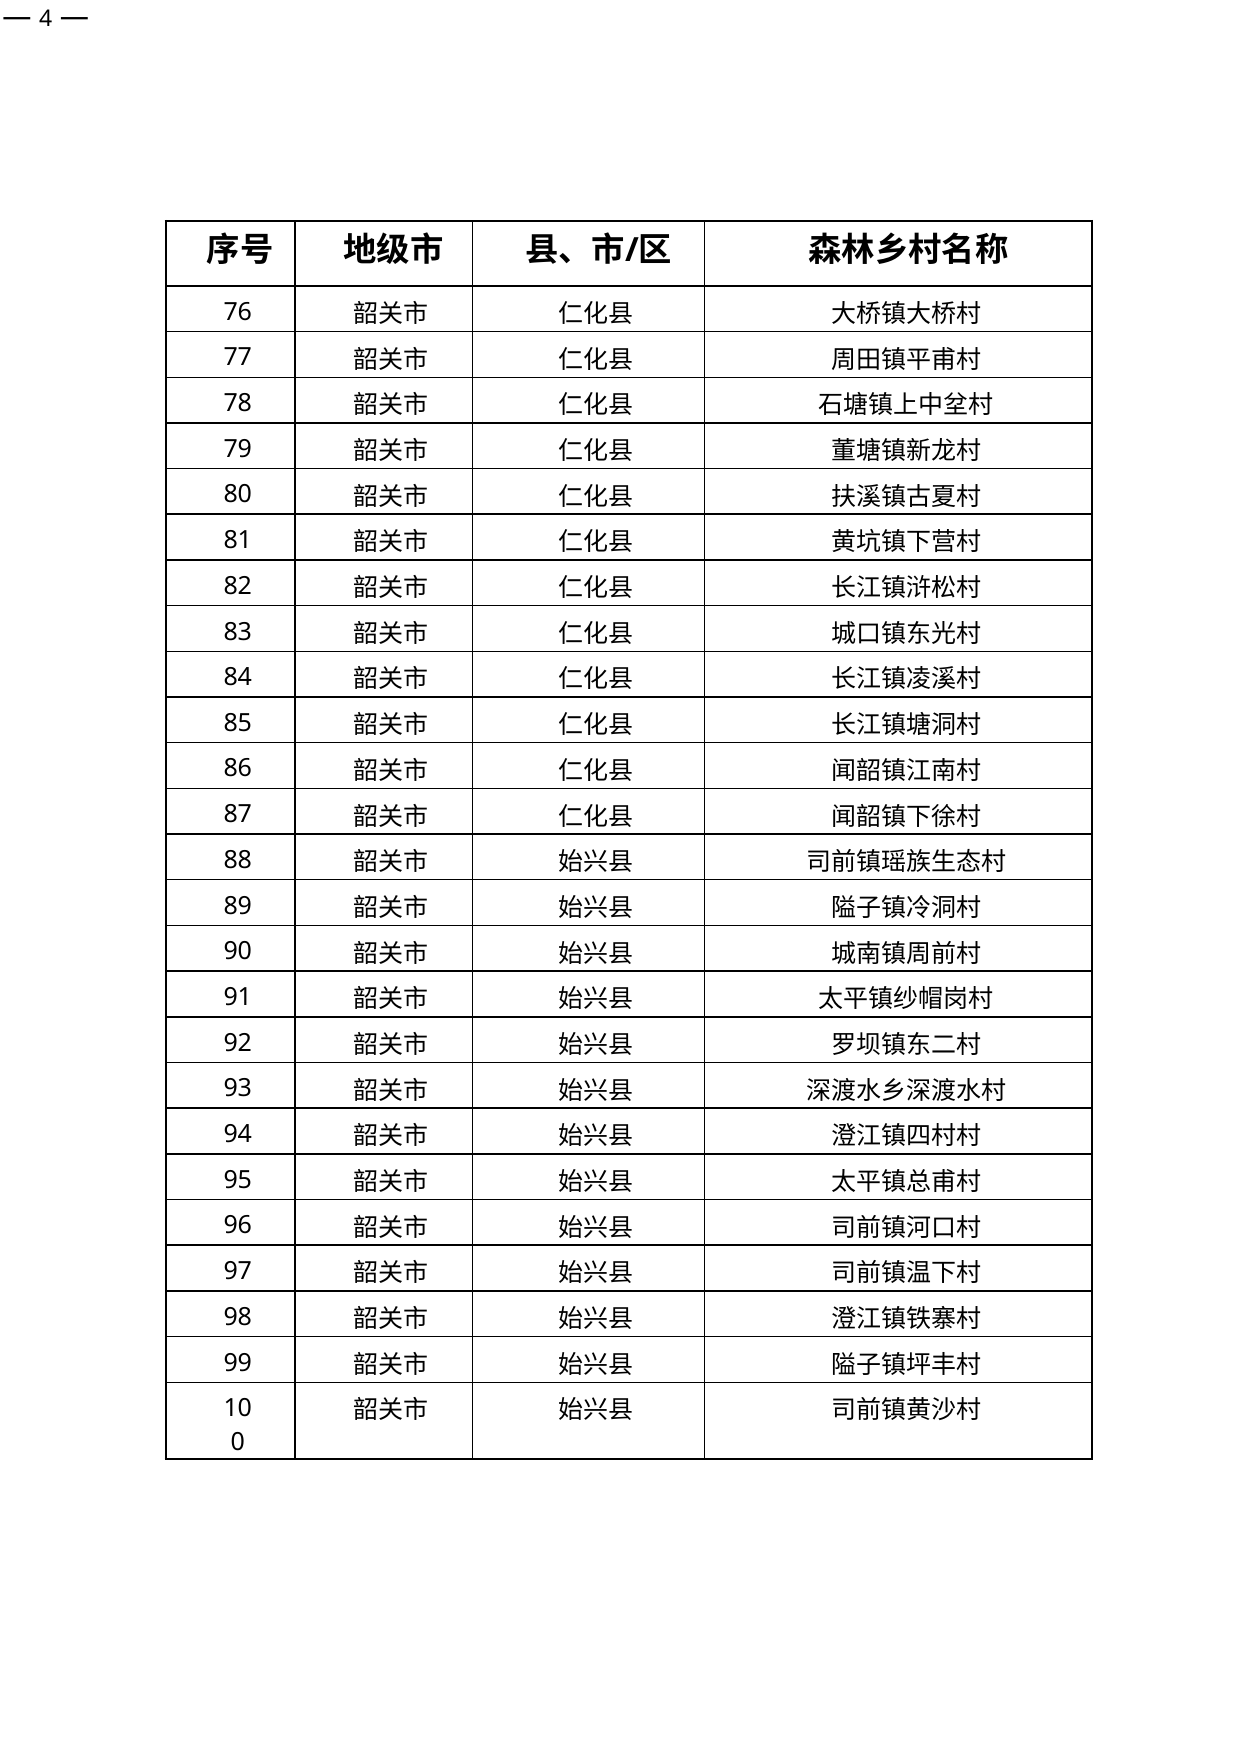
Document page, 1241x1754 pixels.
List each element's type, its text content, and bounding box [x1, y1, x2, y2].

table_cell 韶关市 [296, 835, 472, 879]
table_cell 仁化县 [473, 469, 704, 513]
table_cell 隘子镇冷洞村 [705, 880, 1091, 925]
table_cell 司前镇温下村 [705, 1246, 1091, 1290]
table_cell 始兴县 [473, 926, 704, 970]
table_cell 95 [167, 1155, 294, 1199]
table_header 序号 [167, 222, 294, 285]
table_cell 韶关市 [296, 332, 472, 376]
table_cell 韶关市 [296, 561, 472, 605]
table_cell 仁化县 [473, 789, 704, 833]
table_cell 84 [167, 652, 294, 696]
table_cell 城南镇周前村 [705, 926, 1091, 970]
table_cell 仁化县 [473, 424, 704, 468]
table_cell 93 [167, 1063, 294, 1107]
table_cell 韶关市 [296, 1018, 472, 1062]
table_cell 韶关市 [296, 1155, 472, 1199]
table_cell 79 [167, 424, 294, 468]
table_header 县、市/区 [473, 222, 704, 285]
table_cell 韶关市 [296, 469, 472, 513]
table_cell 91 [167, 972, 294, 1016]
table_cell 长江镇塘洞村 [705, 698, 1091, 742]
table_cell 96 [167, 1200, 294, 1244]
table_cell 仁化县 [473, 287, 704, 331]
table_cell 司前镇黄沙村 [705, 1383, 1091, 1458]
table_cell 太平镇纱帽岗村 [705, 972, 1091, 1016]
table_cell 石塘镇上中坌村 [705, 378, 1091, 422]
table_cell 82 [167, 561, 294, 605]
table_cell 始兴县 [473, 1063, 704, 1107]
table_cell 韶关市 [296, 926, 472, 970]
table_cell 始兴县 [473, 880, 704, 925]
table_cell 扶溪镇古夏村 [705, 469, 1091, 513]
table_cell 韶关市 [296, 515, 472, 559]
table_cell 太平镇总甫村 [705, 1155, 1091, 1199]
table_cell 澄江镇铁寨村 [705, 1292, 1091, 1336]
table_cell 始兴县 [473, 1337, 704, 1381]
table_cell 隘子镇坪丰村 [705, 1337, 1091, 1381]
table_cell 100 [167, 1383, 294, 1458]
table_cell 韶关市 [296, 789, 472, 833]
table_cell 90 [167, 926, 294, 970]
table_cell 始兴县 [473, 1292, 704, 1336]
table_cell 始兴县 [473, 1155, 704, 1199]
table_cell 始兴县 [473, 972, 704, 1016]
table_cell 86 [167, 743, 294, 787]
table_cell 韶关市 [296, 1200, 472, 1244]
table_cell 韶关市 [296, 743, 472, 787]
table_cell 韶关市 [296, 1337, 472, 1381]
table_cell 99 [167, 1337, 294, 1381]
table_cell 董塘镇新龙村 [705, 424, 1091, 468]
table_cell 92 [167, 1018, 294, 1062]
table_cell 澄江镇四村村 [705, 1109, 1091, 1153]
table_cell 仁化县 [473, 515, 704, 559]
table_cell 深渡水乡深渡水村 [705, 1063, 1091, 1107]
table_cell 76 [167, 287, 294, 331]
table_cell 黄坑镇下营村 [705, 515, 1091, 559]
table_cell 97 [167, 1246, 294, 1290]
table_cell 韶关市 [296, 1063, 472, 1107]
table_cell 韶关市 [296, 652, 472, 696]
table_cell 闻韶镇江南村 [705, 743, 1091, 787]
table_cell 仁化县 [473, 698, 704, 742]
table_cell 始兴县 [473, 1200, 704, 1244]
table_cell 仁化县 [473, 332, 704, 376]
table_cell 87 [167, 789, 294, 833]
table_cell 罗坝镇东二村 [705, 1018, 1091, 1062]
table_cell 韶关市 [296, 1109, 472, 1153]
table_cell 仁化县 [473, 606, 704, 651]
table_cell 城口镇东光村 [705, 606, 1091, 651]
table_cell 司前镇瑶族生态村 [705, 835, 1091, 879]
table_cell 始兴县 [473, 1109, 704, 1153]
table_cell 司前镇河口村 [705, 1200, 1091, 1244]
table_cell 韶关市 [296, 378, 472, 422]
table_cell 韶关市 [296, 972, 472, 1016]
table_cell 89 [167, 880, 294, 925]
table_cell 闻韶镇下徐村 [705, 789, 1091, 833]
table_cell 77 [167, 332, 294, 376]
table_cell 81 [167, 515, 294, 559]
table_cell 仁化县 [473, 378, 704, 422]
table_cell 韶关市 [296, 1383, 472, 1458]
table_cell 始兴县 [473, 835, 704, 879]
table_cell 85 [167, 698, 294, 742]
table_cell 98 [167, 1292, 294, 1336]
table_cell 韶关市 [296, 1292, 472, 1336]
table_header 森林乡村名称 [705, 222, 1091, 285]
table_cell 83 [167, 606, 294, 651]
table_cell 韶关市 [296, 880, 472, 925]
table_cell 周田镇平甫村 [705, 332, 1091, 376]
table_cell 88 [167, 835, 294, 879]
table_cell 长江镇凌溪村 [705, 652, 1091, 696]
table_cell 韶关市 [296, 606, 472, 651]
table_cell 仁化县 [473, 652, 704, 696]
table_header 地级市 [296, 222, 472, 285]
table_cell 78 [167, 378, 294, 422]
table_cell 始兴县 [473, 1383, 704, 1458]
table_cell 韶关市 [296, 287, 472, 331]
table_cell 长江镇浒松村 [705, 561, 1091, 605]
table_cell 大桥镇大桥村 [705, 287, 1091, 331]
table_cell 韶关市 [296, 698, 472, 742]
table_cell 始兴县 [473, 1246, 704, 1290]
table_cell 仁化县 [473, 561, 704, 605]
table_cell 94 [167, 1109, 294, 1153]
table_cell 80 [167, 469, 294, 513]
table_cell 始兴县 [473, 1018, 704, 1062]
table_cell 韶关市 [296, 424, 472, 468]
table_cell 仁化县 [473, 743, 704, 787]
table_cell 韶关市 [296, 1246, 472, 1290]
